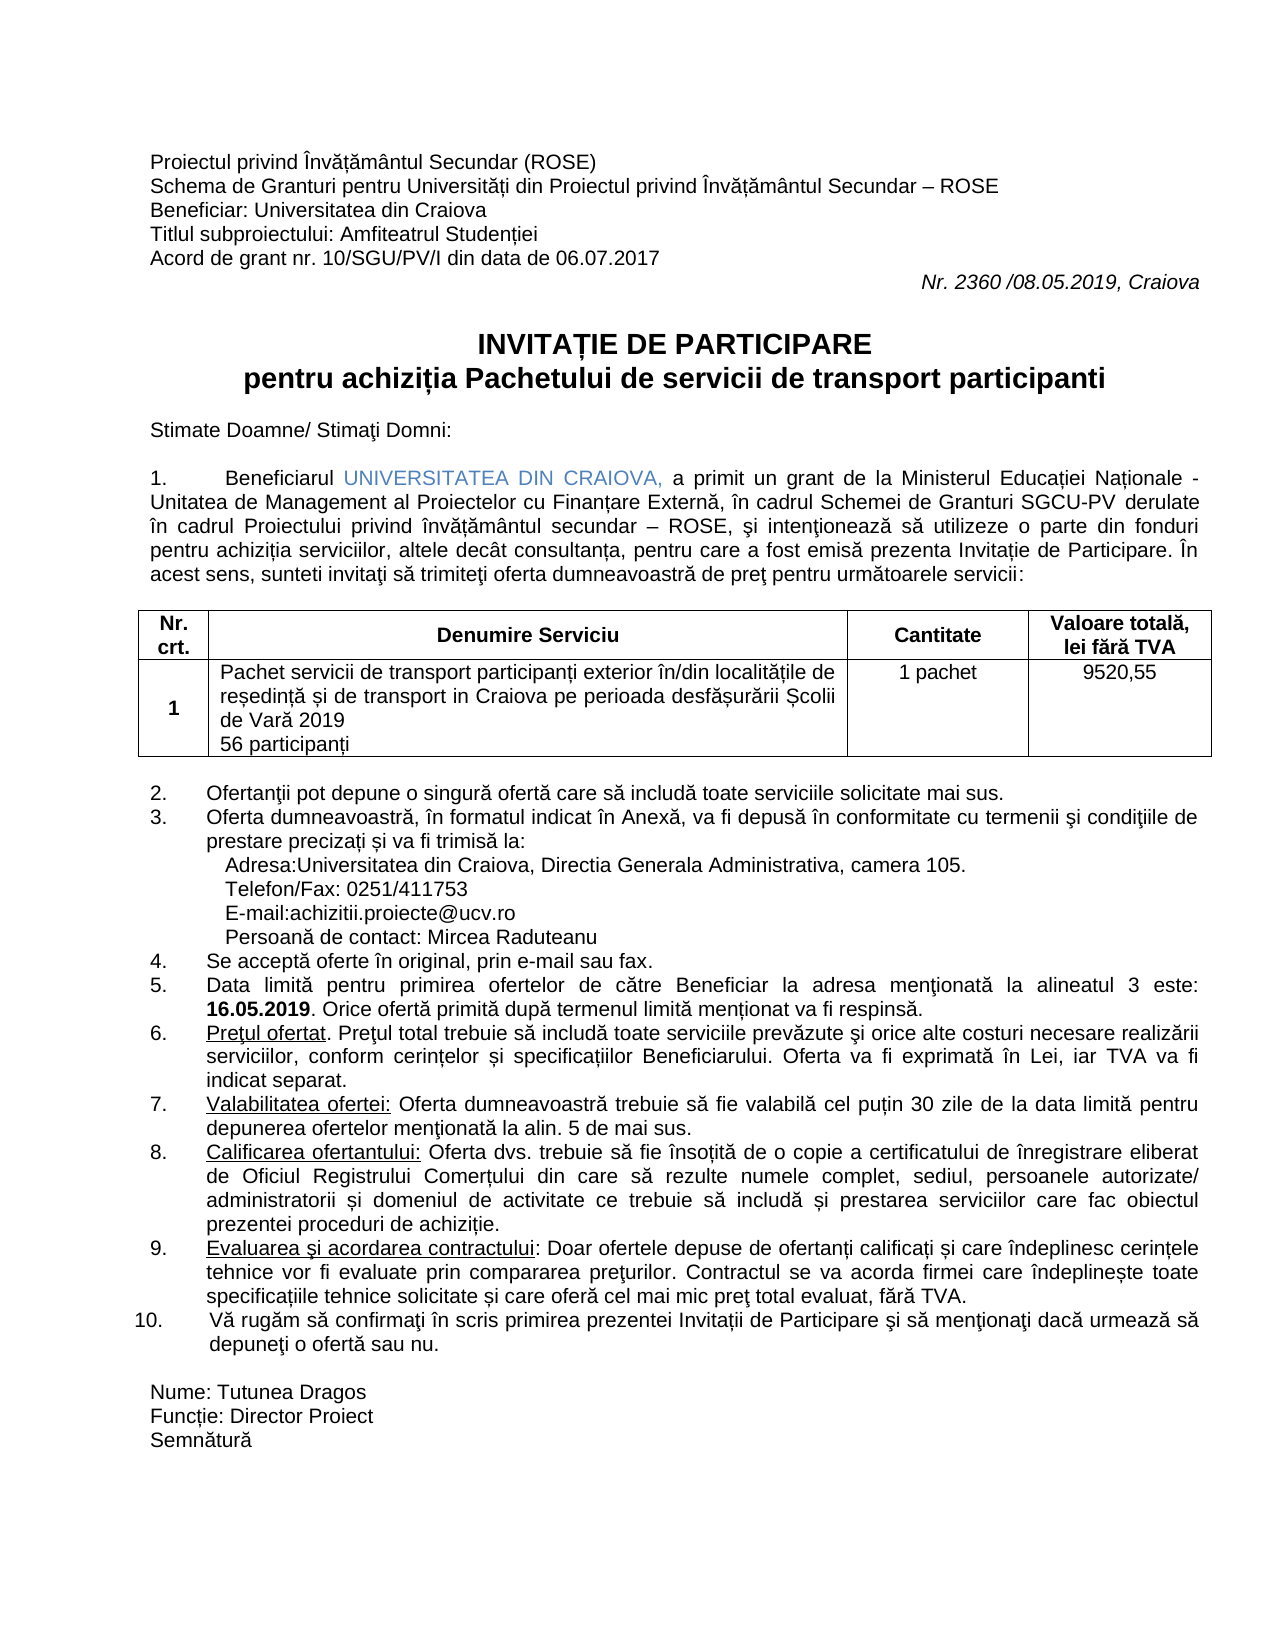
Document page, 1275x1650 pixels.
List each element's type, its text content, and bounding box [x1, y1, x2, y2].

table_cell Pachet servicii de transport participanți exterior în/din localitățile de reședință și de transport in Craiova pe perioada desfășurării Școlii de Vară 2019 56 participanți [209, 660, 847, 756]
text E-mail:achizitii.proiecte@ucv.ro [225, 901, 1200, 924]
text Adresa:Universitatea din Craiova, Directia Generala Administrativa, camera 105. [225, 853, 1200, 877]
text Telefon/Fax: 0251/411753 [225, 877, 1200, 901]
table_cell 1 pachet [848, 660, 1028, 756]
table_header Denumire Serviciu [209, 611, 847, 659]
table_header Nr. crt. [139, 611, 208, 659]
text 4. Se acceptă oferte în original, prin e-mail sau fax. [150, 948, 1200, 972]
table_cell 9520,55 [1029, 660, 1211, 756]
text Semnătură [150, 1428, 1196, 1452]
text Titlul subproiectului: Amfiteatrul Studenției [150, 222, 1200, 246]
text INVITAȚIE DE PARTICIPARE [150, 327, 1200, 361]
table_header Valoare totală, lei fără TVA [1029, 611, 1211, 659]
text Persoană de contact: Mircea Raduteanu [225, 924, 1200, 948]
text 1. Beneficiarul UNIVERSITATEA DIN CRAIOVA, a primit un grant de la Ministerul Educației Naționale - Unitatea de Management al Proiectelor cu Finanțare Externă, în cadrul Schemei de Granturi SGCU-PV derulate în cadrul Proiectului privind învățământul secundar – ROSE, şi intenţionează să utilizeze o parte din fonduri pentru achiziția serviciilor, altele decât consultanța, pentru care a fost emisă prezenta Invitație de Participare. În acest sens, sunteti invitaţi să trimiteţi oferta dumneavoastră de preţ pentru următoarele servicii: [150, 466, 1200, 586]
text Nume: Tutunea Dragos [150, 1380, 1196, 1404]
text Schema de Granturi pentru Universități din Proiectul privind Învățământul Secundar – ROSE [150, 174, 1200, 198]
text 9. Evaluarea şi acordarea contractului: Doar ofertele depuse de ofertanți calificați și care îndeplinesc cerințele tehnice vor fi evaluate prin compararea preţurilor. Contractul se va acorda firmei care îndeplinește toate specificațiile tehnice solicitate și care oferă cel mai mic preţ total evaluat, fără TVA. [150, 1236, 1200, 1308]
text 7. Valabilitatea ofertei: Oferta dumneavoastră trebuie să fie valabilă cel puțin 30 zile de la data limită pentru depunerea ofertelor menţionată la alin. 5 de mai sus. [150, 1092, 1200, 1140]
text 5. Data limită pentru primirea ofertelor de către Beneficiar la adresa menţionată la alineatul 3 este: 16.05.2019. Orice ofertă primită după termenul limită menționat va fi respinsă. [150, 972, 1200, 1020]
text 3. Oferta dumneavoastră, în formatul indicat în Anexă, va fi depusă în conformitate cu termenii şi condiţiile de prestare precizați și va fi trimisă la: [150, 805, 1200, 853]
table_cell 1 [139, 660, 208, 756]
text 8. Calificarea ofertantului: Oferta dvs. trebuie să fie însoțită de o copie a certificatului de înregistrare eliberat de Oficiul Registrului Comerțului din care să rezulte numele complet, sediul, persoanele autorizate/ administratorii și domeniul de activitate ce trebuie să includă și prestarea serviciilor care fac obiectul prezentei proceduri de achiziție. [150, 1140, 1200, 1236]
text pentru achiziția Pachetului de servicii de transport participanti [150, 361, 1200, 394]
text Beneficiar: Universitatea din Craiova [150, 198, 1200, 222]
table_header Cantitate [848, 611, 1028, 659]
text Proiectul privind Învățământul Secundar (ROSE) [150, 150, 1200, 174]
text Acord de grant nr. 10/SGU/PV/I din data de 06.07.2017 [150, 246, 1200, 270]
text Stimate Doamne/ Stimaţi Domni: [150, 418, 1200, 442]
list Vă rugăm să confirmaţi în scris primirea prezentei Invitații de Participare şi să menţionaţi dacă urmează să depuneţi o ofertă sau nu. [134, 1308, 1200, 1356]
text Nr. 2360 /08.05.2019, Craiova [150, 270, 1200, 294]
text Funcție: Director Proiect [150, 1404, 1196, 1428]
text 6. Preţul ofertat. Preţul total trebuie să includă toate serviciile prevăzute şi orice alte costuri necesare realizării serviciilor, conform cerințelor și specificațiilor Beneficiarului. Oferta va fi exprimată în Lei, iar TVA va fi indicat separat. [150, 1020, 1200, 1092]
text 2. Ofertanţii pot depune o singură ofertă care să includă toate serviciile solicitate mai sus. [150, 781, 1200, 805]
